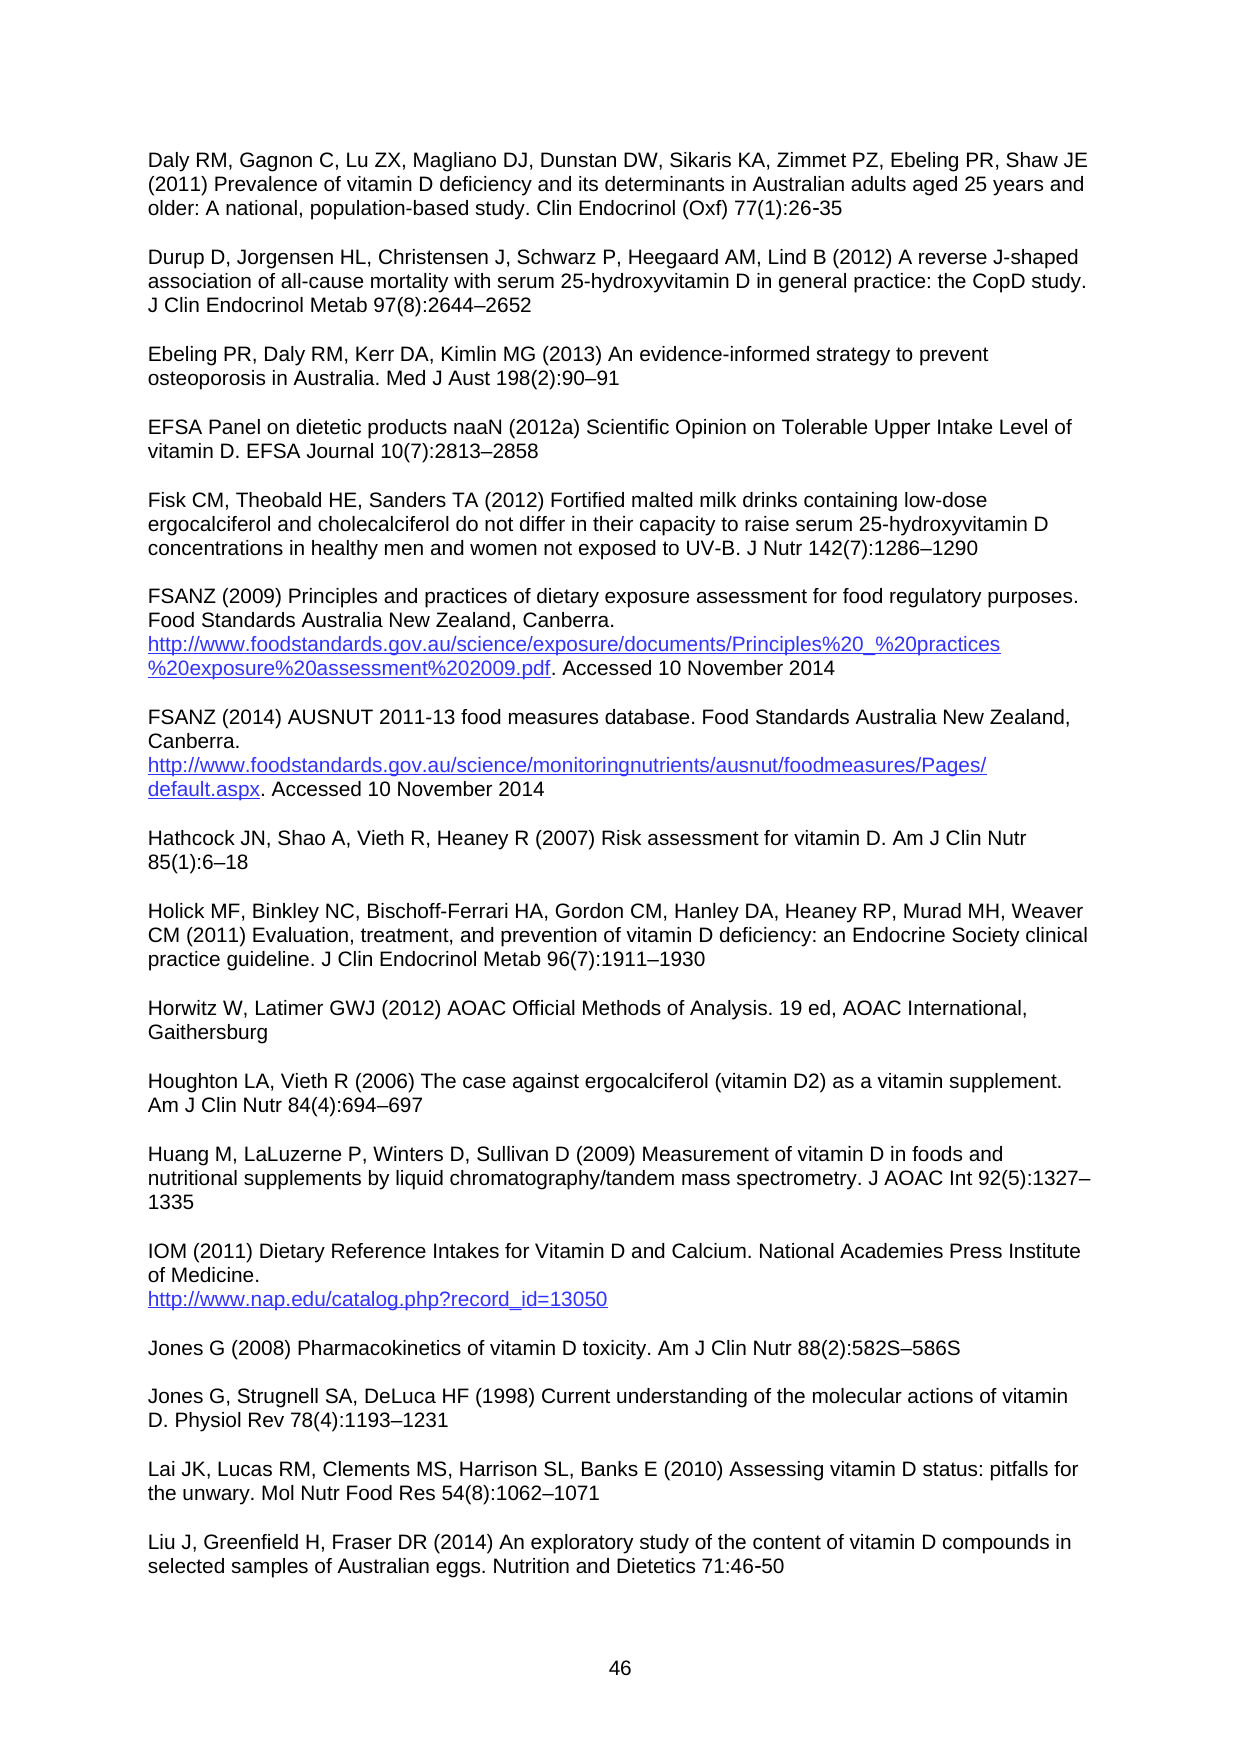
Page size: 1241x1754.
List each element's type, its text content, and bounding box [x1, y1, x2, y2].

text Holick MF, Binkley NC, Bischoff-Ferrari HA, Gordon CM, Hanley DA, Heaney RP, Murad MH, Weaver CM (2011) Evaluation, treatment, and prevention of vitamin D deficiency: an Endocrine Society clinical practice guideline. J Clin Endocrinol Metab 96(7):1911–1930 [148, 899, 1092, 971]
text EFSA Panel on dietetic products naaN (2012a) Scientific Opinion on Tolerable Upper Intake Level of vitamin D. EFSA Journal 10(7):2813–2858 [148, 414, 1092, 462]
text Hathcock JN, Shao A, Vieth R, Heaney R (2007) Risk assessment for vitamin D. Am J Clin Nutr 85(1):6–18 [148, 826, 1092, 874]
text http://www.foodstandards.gov.au/science/monitoringnutrients/ausnut/foodmeasures/Pages/default.aspx. Accessed 10 November 2014 [148, 753, 1092, 801]
text Jones G (2008) Pharmacokinetics of vitamin D toxicity. Am J Clin Nutr 88(2):582S–586S [148, 1335, 1092, 1359]
text Horwitz W, Latimer GWJ (2012) AOAC Official Methods of Analysis. 19 ed, AOAC International, Gaithersburg [148, 996, 1092, 1044]
text Jones G, Strugnell SA, DeLuca HF (1998) Current understanding of the molecular actions of vitamin D. Physiol Rev 78(4):1193–1231 [148, 1384, 1092, 1432]
text Durup D, Jorgensen HL, Christensen J, Schwarz P, Heegaard AM, Lind B (2012) A reverse J-shaped association of all-cause mortality with serum 25-hydroxyvitamin D in general practice: the CopD study. J Clin Endocrinol Metab 97(8):2644–2652 [148, 245, 1092, 317]
text Ebeling PR, Daly RM, Kerr DA, Kimlin MG (2013) An evidence-informed strategy to prevent osteoporosis in Australia. Med J Aust 198(2):90–91 [148, 342, 1092, 389]
text FSANZ (2009) Principles and practices of dietary exposure assessment for food regulatory purposes. Food Standards Australia New Zealand, Canberra. [148, 584, 1092, 632]
text Daly RM, Gagnon C, Lu ZX, Magliano DJ, Dunstan DW, Sikaris KA, Zimmet PZ, Ebeling PR, Shaw JE (2011) Prevalence of vitamin D deficiency and its determinants in Australian adults aged 25 years and older: A national, population-based study. Clin Endocrinol (Oxf) 77(1):2635 [148, 148, 1092, 220]
text Houghton LA, Vieth R (2006) The case against ergocalciferol (vitamin D2) as a vitamin supplement. Am J Clin Nutr 84(4):694–697 [148, 1069, 1092, 1117]
text Lai JK, Lucas RM, Clements MS, Harrison SL, Banks E (2010) Assessing vitamin D status: pitfalls for the unwary. Mol Nutr Food Res 54(8):1062–1071 [148, 1457, 1092, 1505]
text Liu J, Greenfield H, Fraser DR (2014) An exploratory study of the content of vitamin D compounds in selected samples of Australian eggs. Nutrition and Dietetics 71:4650 [148, 1530, 1092, 1578]
text FSANZ (2014) AUSNUT 2011-13 food measures database. Food Standards Australia New Zealand, Canberra. [148, 705, 1092, 753]
text Fisk CM, Theobald HE, Sanders TA (2012) Fortified malted milk drinks containing low-dose ergocalciferol and cholecalciferol do not differ in their capacity to raise serum 25-hydroxyvitamin D concentrations in healthy men and women not exposed to UV-B. J Nutr 142(7):1286–1290 [148, 487, 1092, 559]
text IOM (2011) Dietary Reference Intakes for Vitamin D and Calcium. National Academies Press Institute of Medicine. [148, 1238, 1092, 1286]
text http://www.nap.edu/catalog.php?record_id=13050 [148, 1286, 1092, 1310]
text Huang M, LaLuzerne P, Winters D, Sullivan D (2009) Measurement of vitamin D in foods and nutritional supplements by liquid chromatography/tandem mass spectrometry. J AOAC Int 92(5):1327–1335 [148, 1142, 1092, 1213]
text http://www.foodstandards.gov.au/science/exposure/documents/Principles%20_%20practices%20exposure%20assessment%202009.pdf. Accessed 10 November 2014 [148, 632, 1092, 680]
